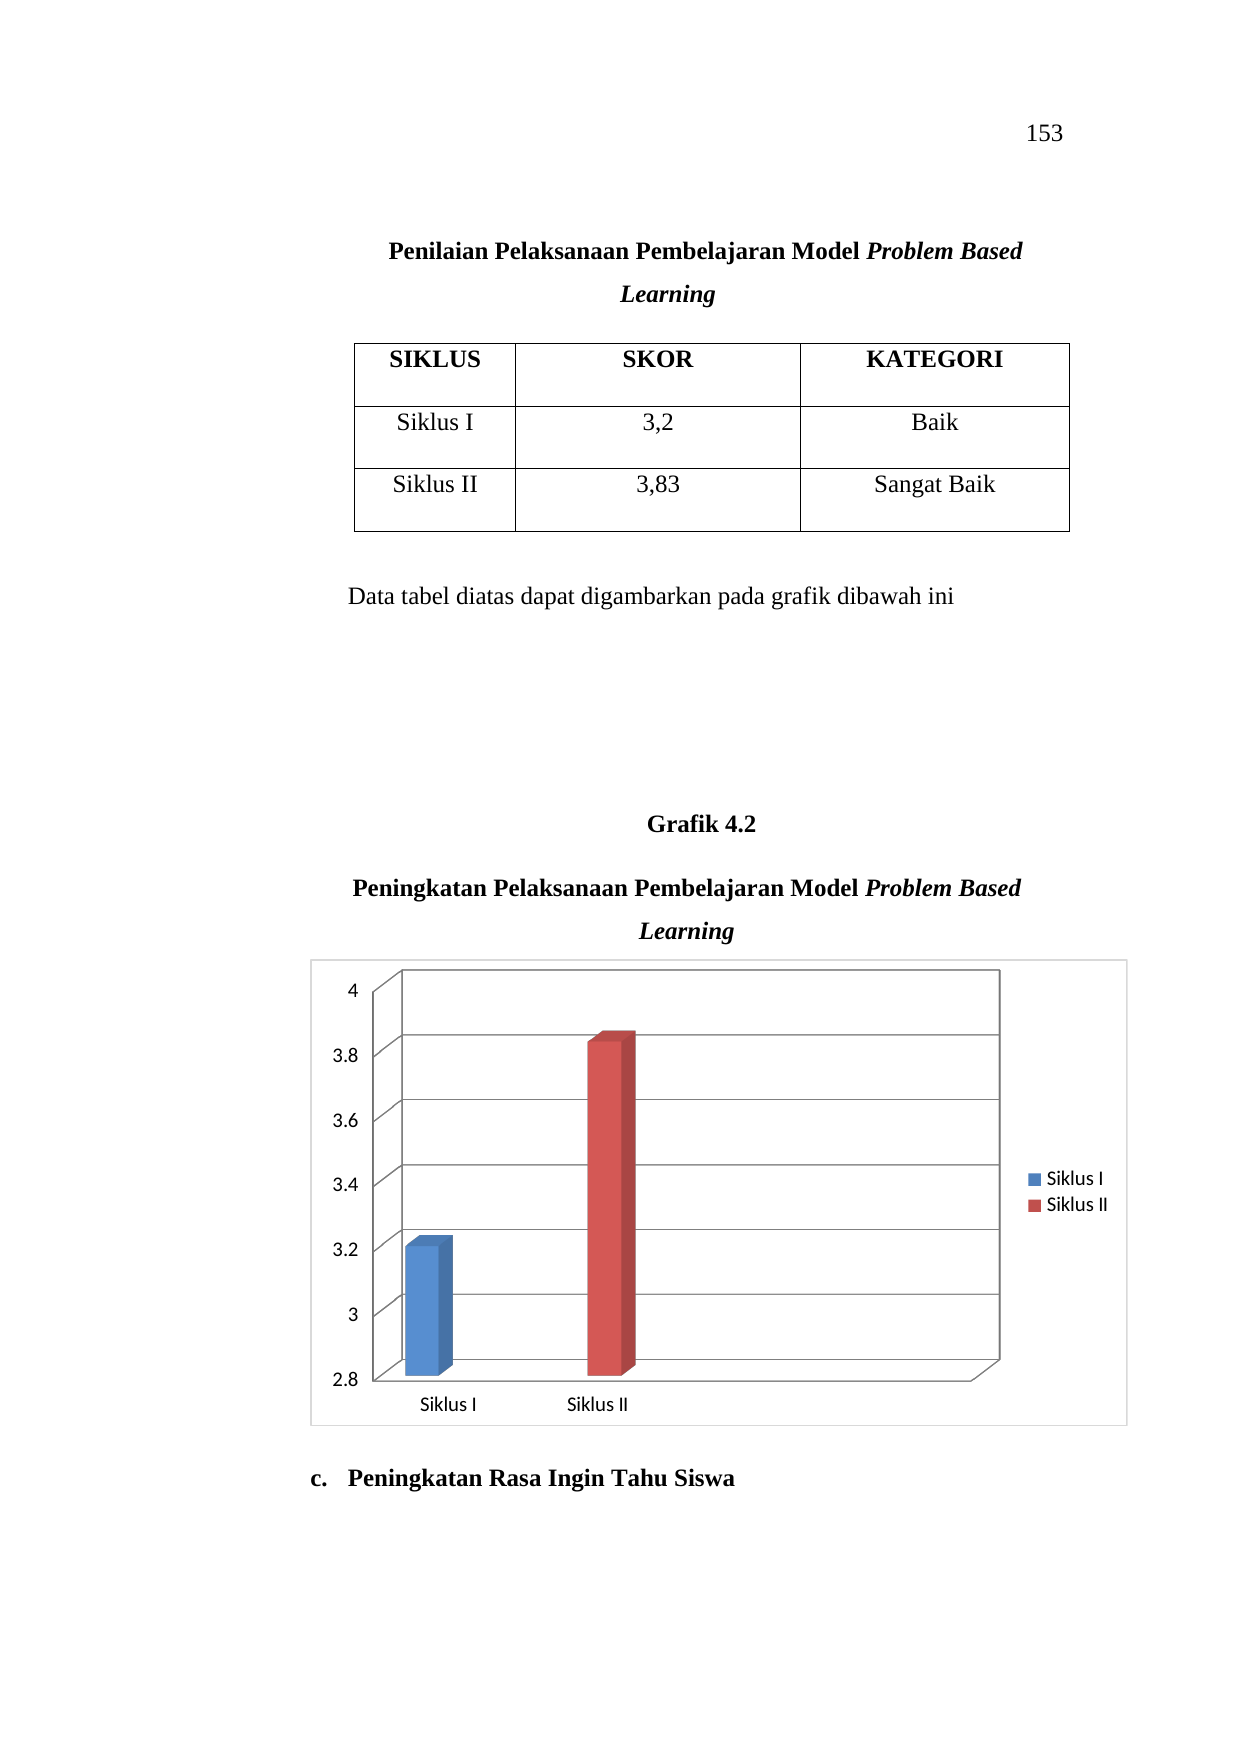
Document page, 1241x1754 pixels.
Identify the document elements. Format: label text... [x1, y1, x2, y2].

text Data tabel diatas dapat digambarkan pada grafik dibawah ini [273, 581, 1063, 610]
list Peningkatan Pelaksanaan Pembelajaran Model Problem Based Learning [310, 873, 1063, 945]
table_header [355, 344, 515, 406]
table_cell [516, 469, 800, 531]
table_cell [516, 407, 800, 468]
text Penilaian Pelaksanaan Pembelajaran Model Problem Based Learning [273, 236, 1063, 308]
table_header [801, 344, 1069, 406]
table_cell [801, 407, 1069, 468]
text Grafik 4.2 [340, 809, 1063, 838]
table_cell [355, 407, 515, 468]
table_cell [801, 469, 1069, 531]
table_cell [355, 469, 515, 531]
list Peningkatan Rasa Ingin Tahu Siswa [310, 1463, 1063, 1492]
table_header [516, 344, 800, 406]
